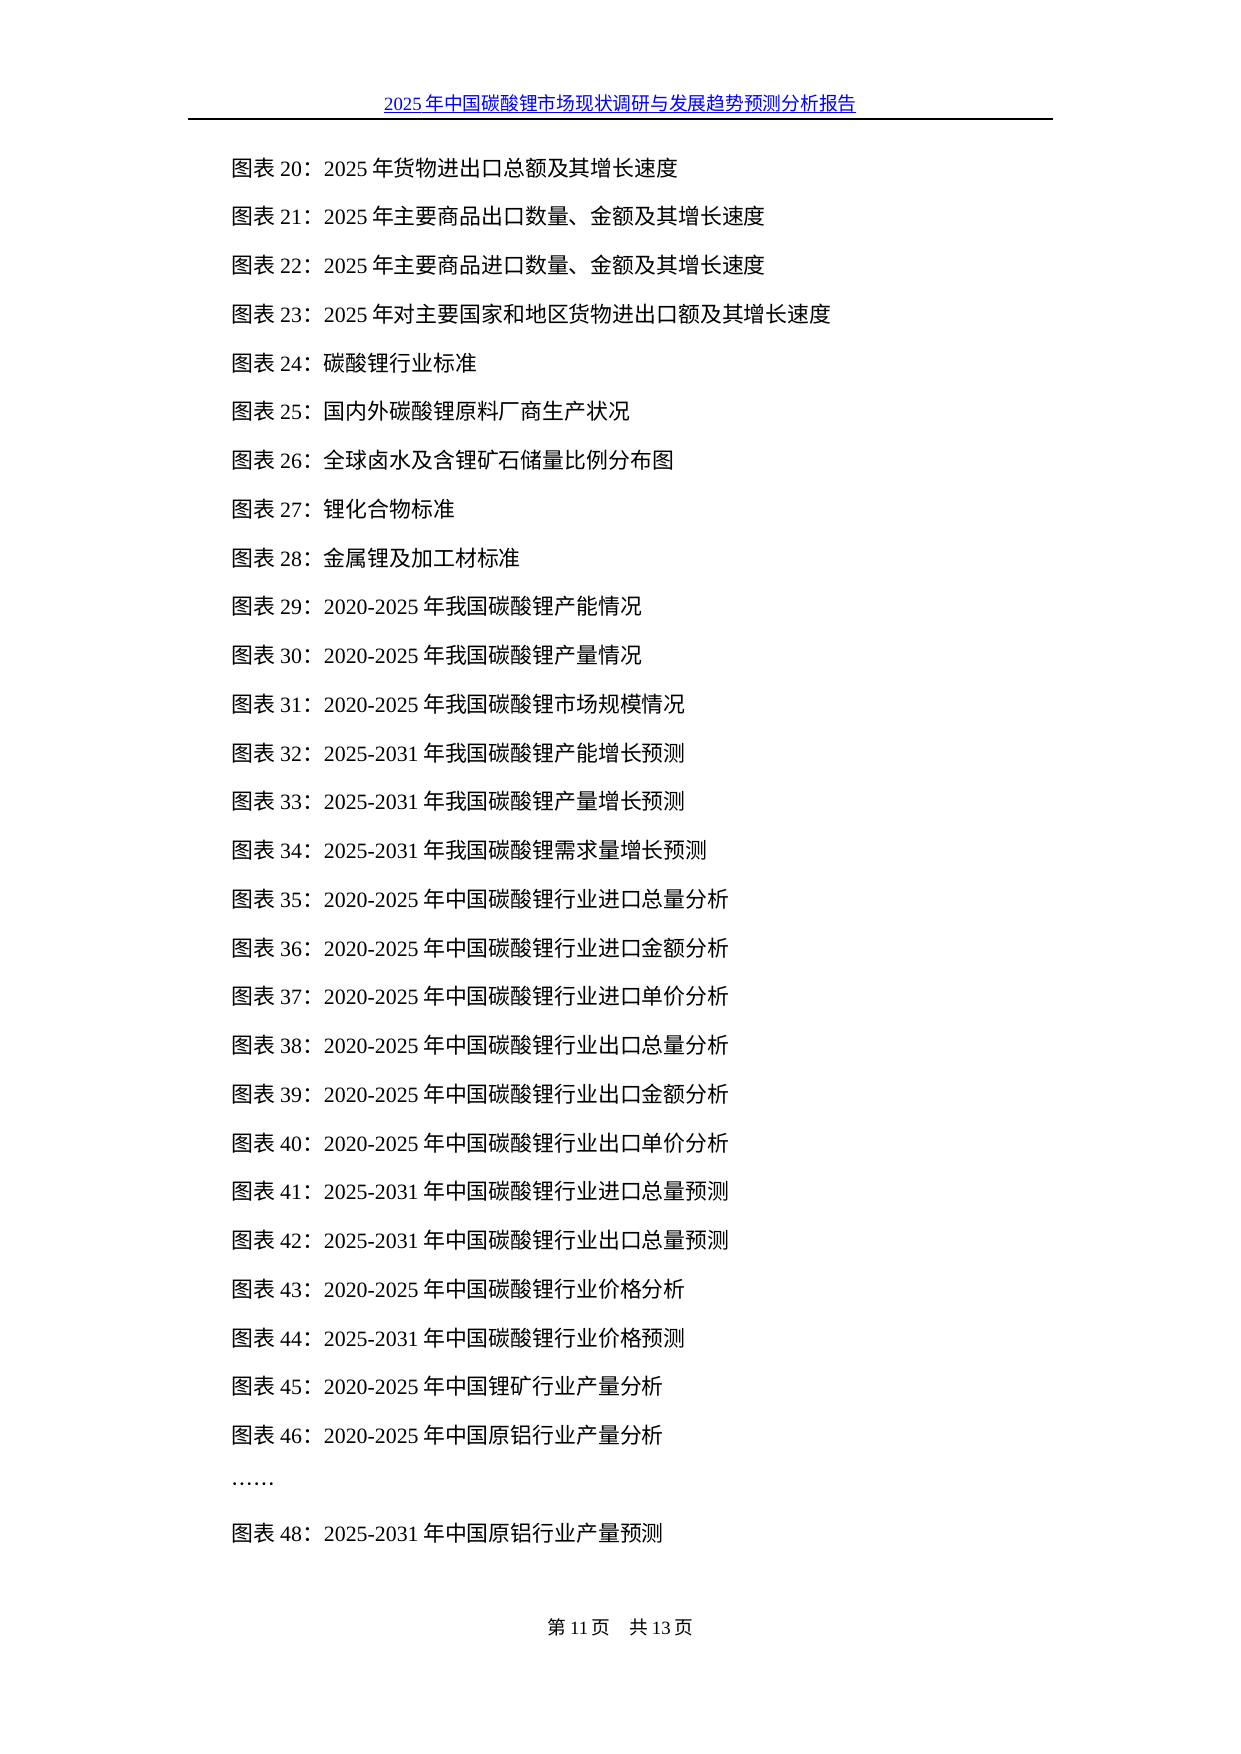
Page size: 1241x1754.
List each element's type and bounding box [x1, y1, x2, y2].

text [187, 150, 1053, 1548]
